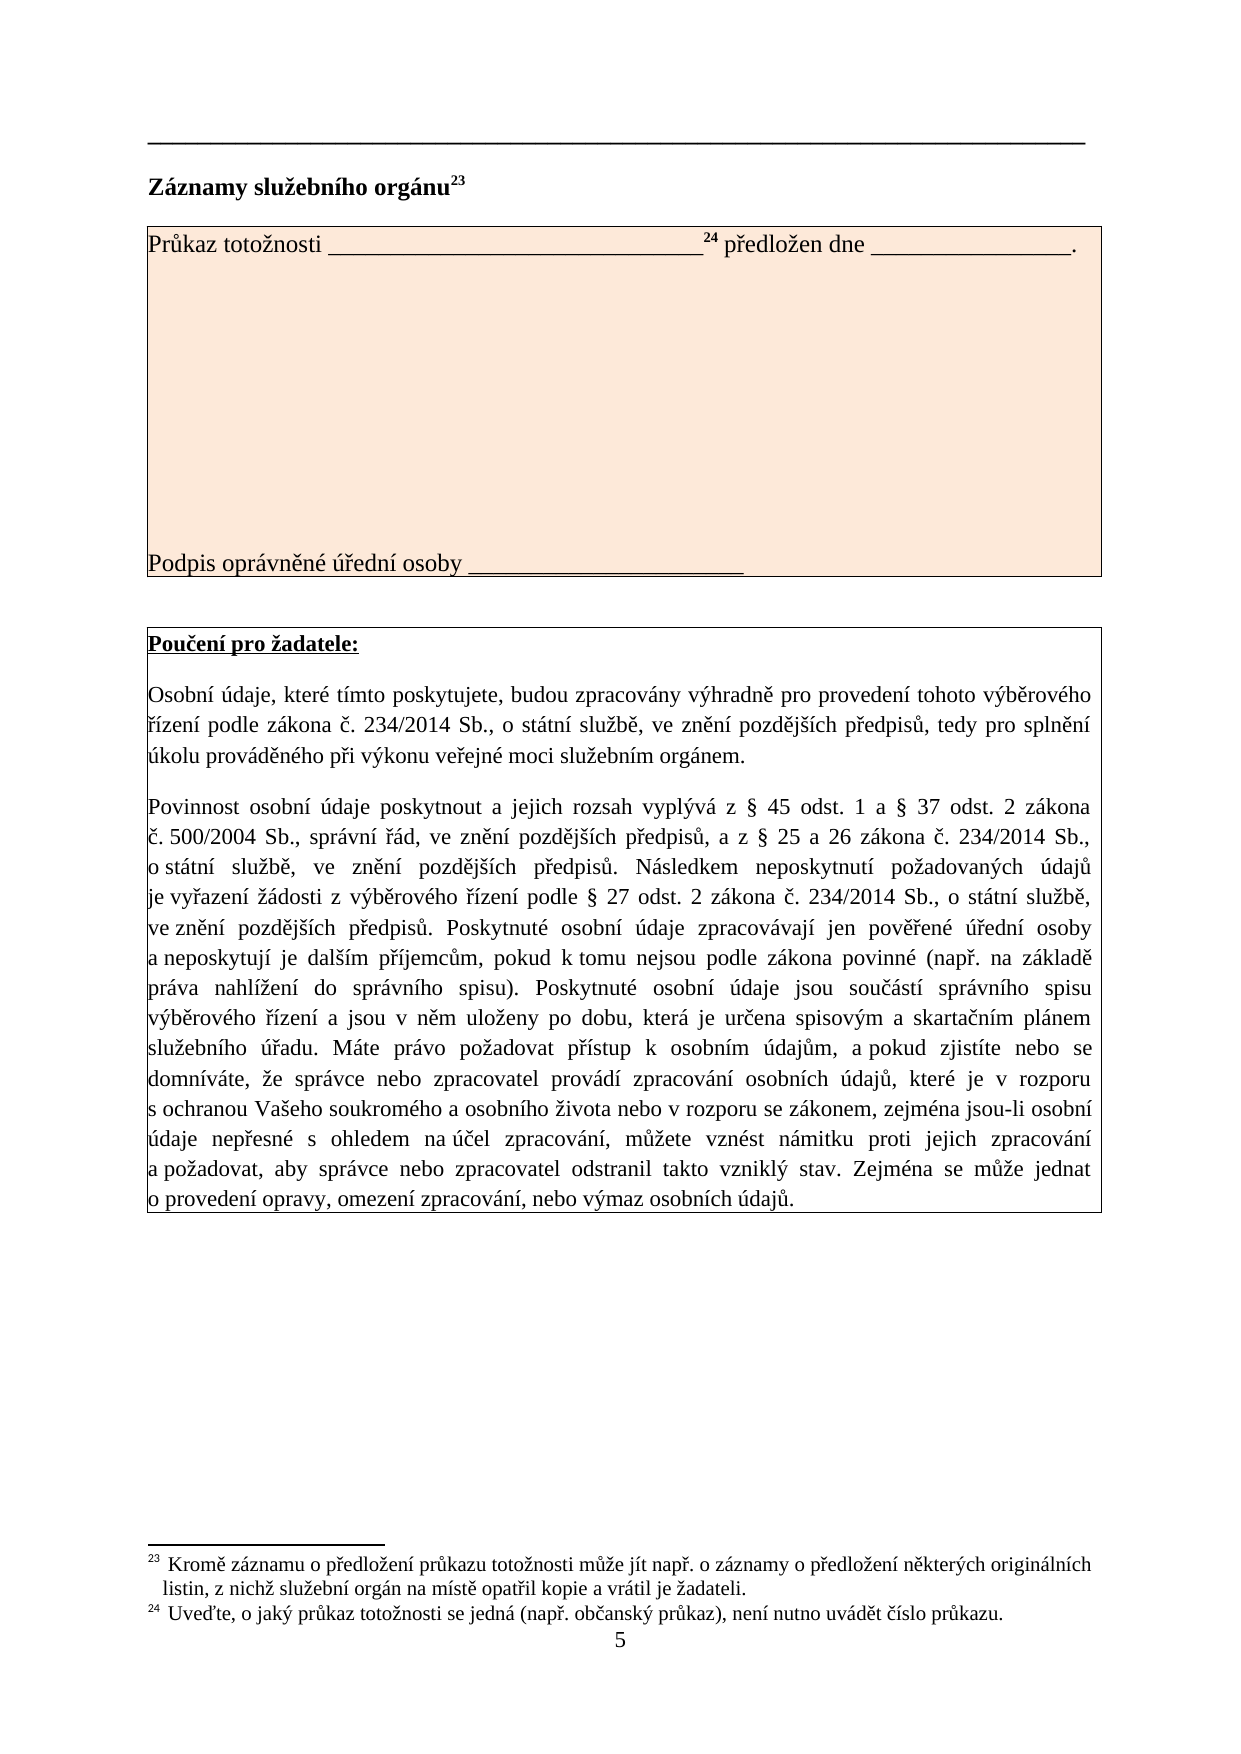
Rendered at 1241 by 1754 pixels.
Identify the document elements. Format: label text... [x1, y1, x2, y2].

text Podpis oprávněné úřední osoby ______________________ [148, 544, 1101, 576]
text Průkaz totožnosti ______________________________ předložen dne ________________. [148, 227, 1101, 258]
text ___________________________________________________________________________ [148, 118, 1092, 147]
text Poučení pro žadatele: [148, 628, 1101, 657]
text Osobní údaje, které tímto poskytujete, budou zpracovány výhradně pro provedení tohoto výběrového řízení podle zákona č. 234/2014 Sb., o státní službě, ve znění pozdějších předpisů, tedy pro splnění úkolu prováděného při výkonu veřejné moci služebním orgánem. [148, 678, 1101, 768]
text Povinnost osobní údaje poskytnout a jejich rozsah vyplývá z § 45 odst. 1 a § 37 odst. 2 zákona č. 500/2004 Sb., správní řád, ve znění pozdějších předpisů, a z § 25 a 26 zákona č. 234/2014 Sb., o státní službě, ve znění pozdějších předpisů. Následkem neposkytnutí požadovaných údajů je vyřazení žádosti z výběrového řízení podle § 27 odst. 2 zákona č. 234/2014 Sb., o státní službě, ve znění pozdějších předpisů. Poskytnuté osobní údaje zpracovávají jen pověřené úřední osoby a neposkytují je dalším příjemcům, pokud k tomu nejsou podle zákona povinné (např. na základě práva nahlížení do správního spisu). Poskytnuté osobní údaje jsou součástí správního spisu výběrového řízení a jsou v něm uloženy po dobu, která je určena spisovým a skartačním plánem služebního úřadu. Máte právo požadovat přístup k osobním údajům, a pokud zjistíte nebo se domníváte, že správce nebo zpracovatel provádí zpracování osobních údajů, které je v rozporu s ochranou Vašeho soukromého a osobního života nebo v rozporu se zákonem, zejména jsou-li osobní údaje nepřesné s ohledem na účel zpracování, můžete vznést námitku proti jejich zpracování a požadovat, aby správce nebo zpracovatel odstranil takto vzniklý stav. Zejména se může jednat o provedení opravy, omezení zpracování, nebo výmaz osobních údajů. [148, 790, 1101, 1212]
text Záznamy služebního orgánu [148, 172, 1092, 201]
